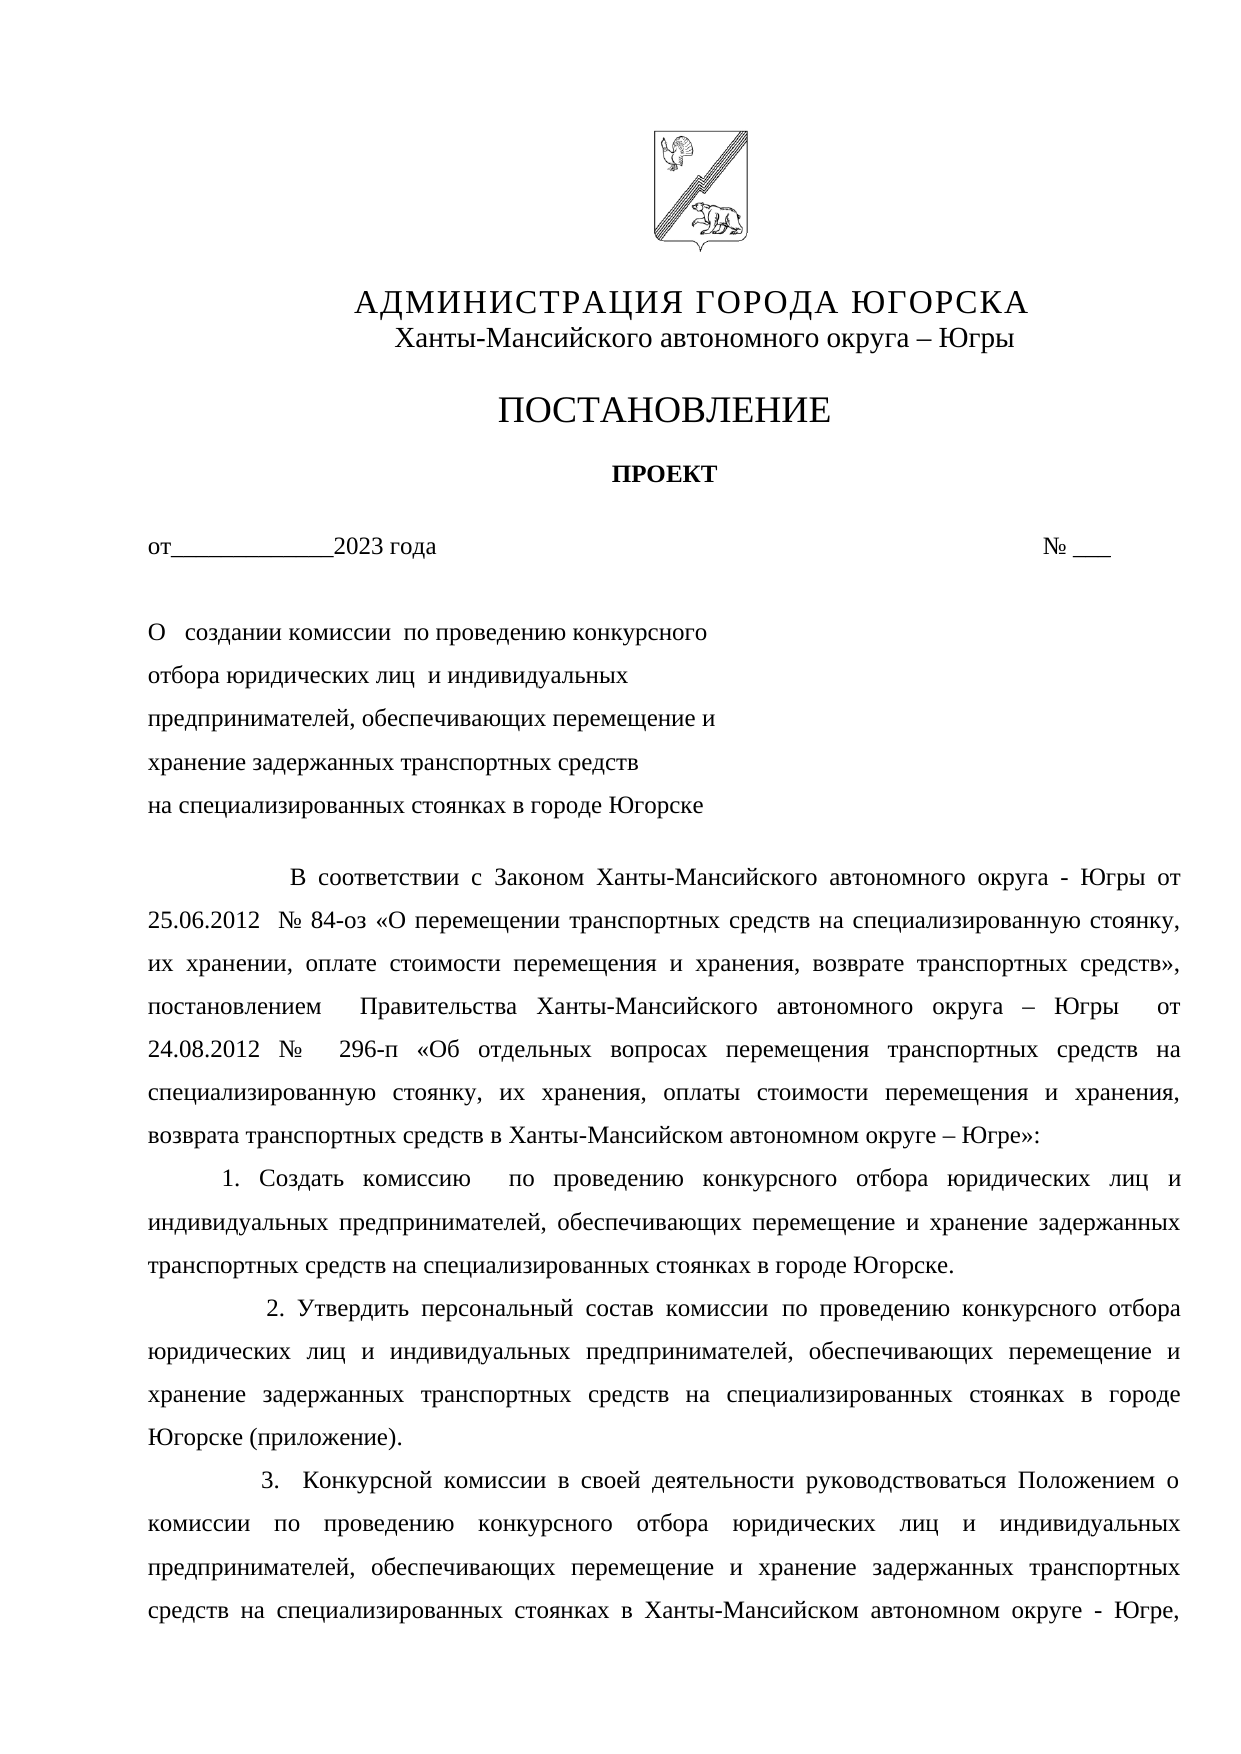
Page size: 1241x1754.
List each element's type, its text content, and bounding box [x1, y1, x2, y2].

picture [653, 129, 749, 254]
text хранение задержанных транспортных средств [148, 747, 1166, 775]
text ПОСТАНОВЛЕНИЕ [148, 387, 1181, 430]
text ПРОЕКТ [148, 459, 1181, 488]
text от_____________2023 года № ___ [148, 531, 1181, 560]
text Ханты-Мансийского автономного округа – Югры [228, 320, 1181, 354]
text 1. Создать комиссию по проведению конкурсного отбора юридических лиц и индивидуальных предпринимателей, обеспечивающих перемещение и хранение задержанных транспортных средств на специализированных стоянках в городе Югорске. [148, 1163, 1181, 1278]
text 2. Утвердить персональный состав комиссии по проведению конкурсного отбора юридических лиц и индивидуальных предпринимателей, обеспечивающих перемещение и хранение задержанных транспортных средств на специализированных стоянках в городе Югорске (приложение). [148, 1293, 1181, 1451]
text на специализированных стоянках в городе Югорске [148, 790, 1166, 818]
text В соответствии с Законом Ханты-Мансийского автономного округа - Югры от 25.06.2012 № 84-оз «О перемещении транспортных средств на специализированную стоянку, их хранении, оплате стоимости перемещения и хранения, возврате транспортных средств», постановлением Правительства Ханты-Мансийского автономного округа – Югры от 24.08.2012 № 296-п «Об отдельных вопросах перемещения транспортных средств на специализированную стоянку, их хранения, оплаты стоимости перемещения и хранения, возврата транспортных средств в Ханты-Мансийском автономном округе – Югре»: [148, 862, 1181, 1149]
text предпринимателей, обеспечивающих перемещение и [148, 703, 1166, 732]
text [148, 1465, 1181, 1623]
text О создании комиссии по проведению конкурсного [148, 617, 1166, 646]
text отбора юридических лиц и индивидуальных [148, 660, 1166, 689]
text АДМИНИСТРАЦИЯ ГОРОДА ЮГОРСКА [354, 282, 1181, 320]
